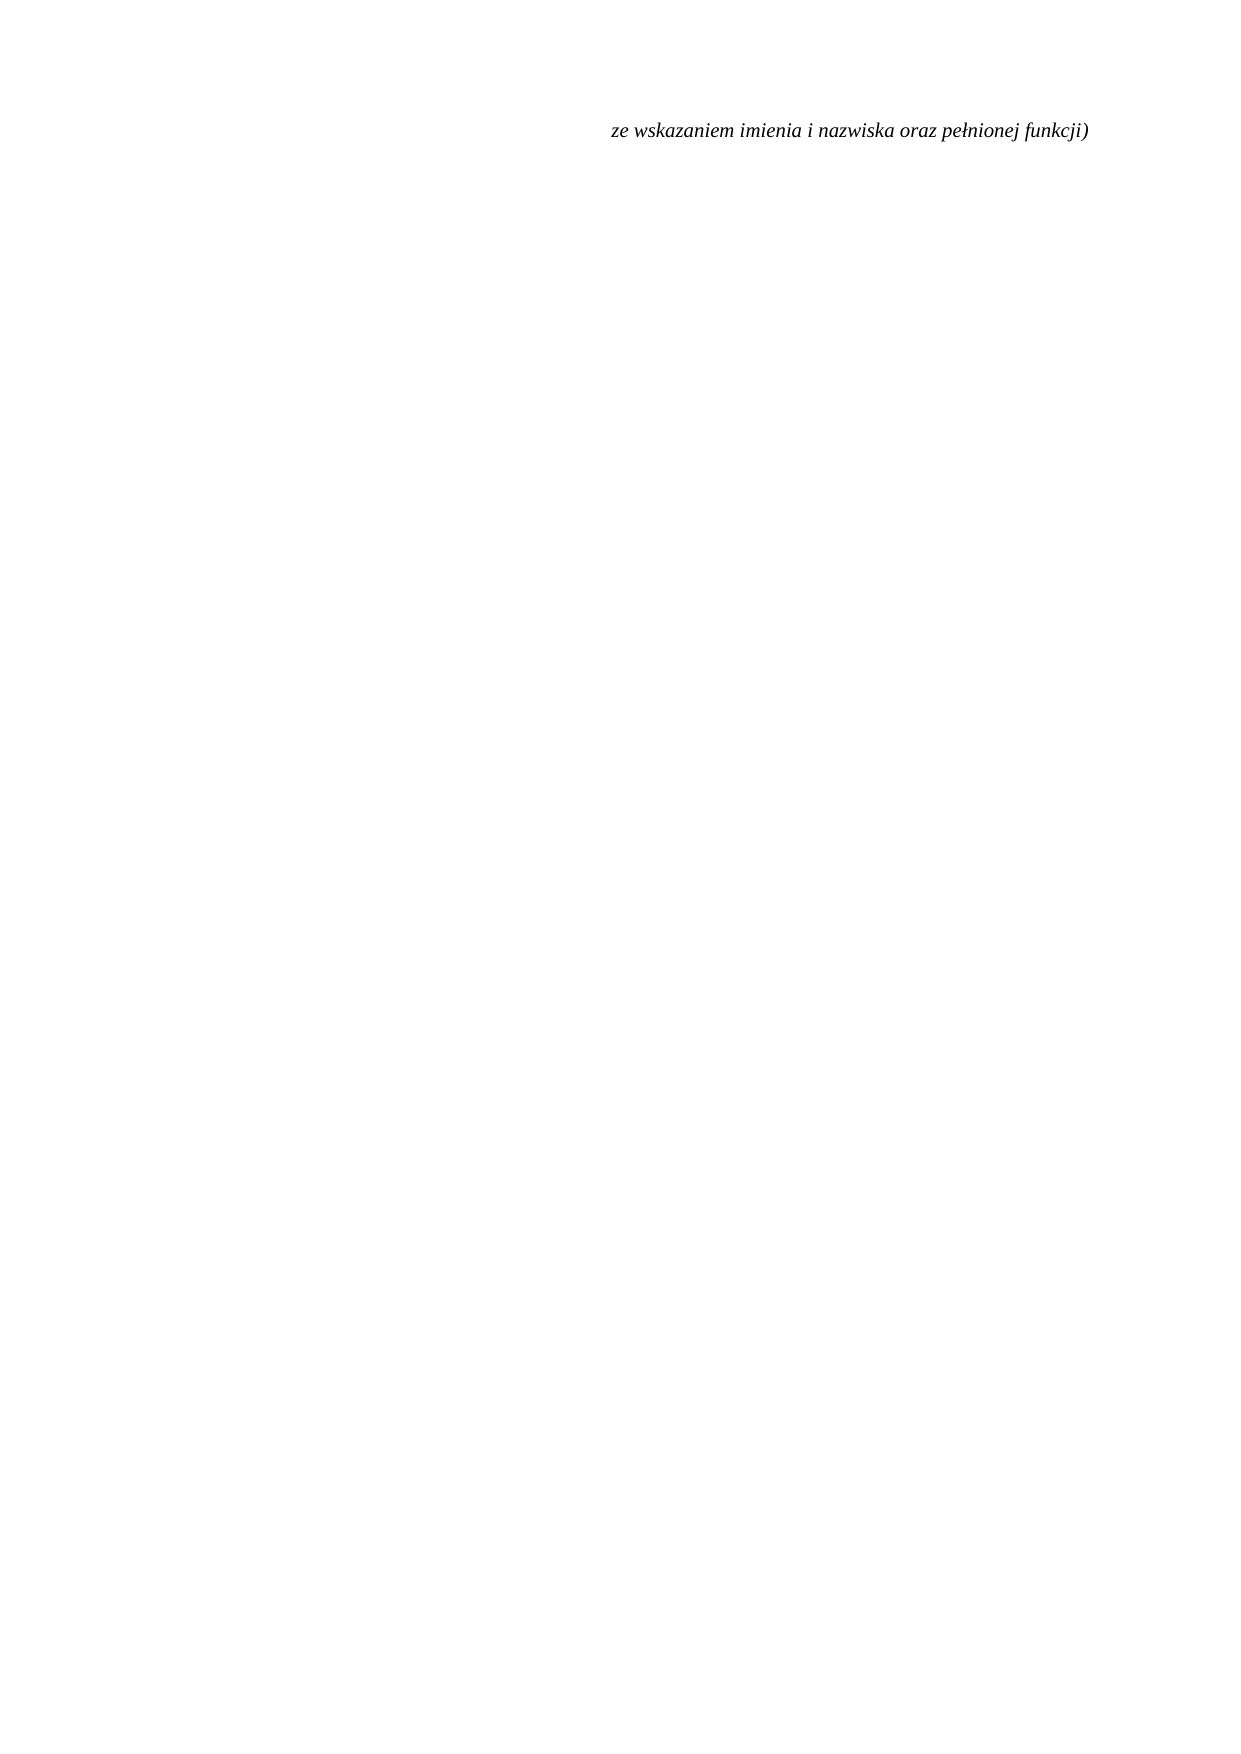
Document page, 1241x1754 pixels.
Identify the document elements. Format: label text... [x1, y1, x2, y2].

text ze wskazaniem imienia i nazwiska oraz pełnionej funkcji) [148, 118, 1093, 142]
